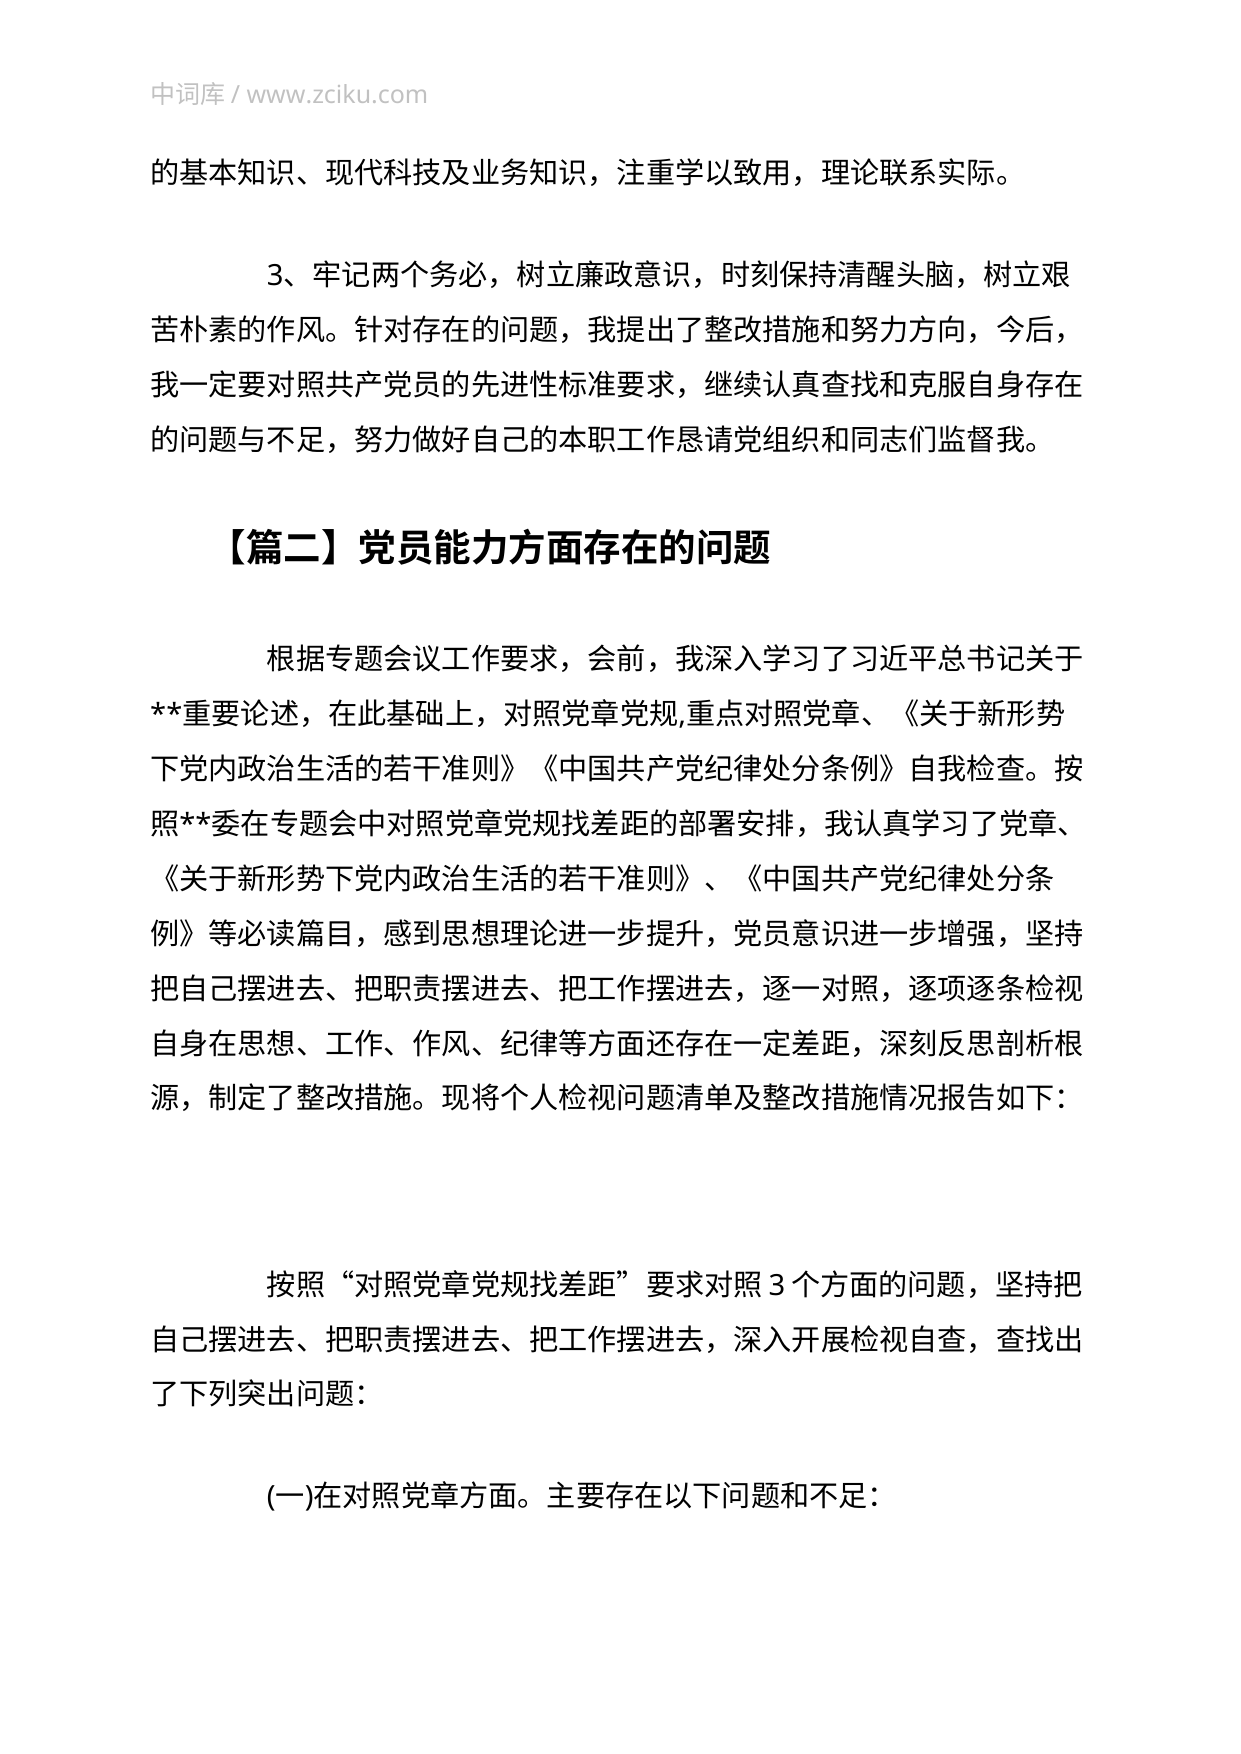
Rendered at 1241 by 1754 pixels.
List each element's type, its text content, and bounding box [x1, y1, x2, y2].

text 根据专题会议工作要求，会前，我深入学习了习近平总书记关于**重要论述，在此基础上，对照党章党规,重点对照党章、《关于新形势下党内政治生活的若干准则》《中国共产党纪律处分条例》自我检查。按照**委在专题会中对照党章党规找差距的部署安排，我认真学习了党章、《关于新形势下党内政治生活的若干准则》、《中国共产党纪律处分条例》等必读篇目，感到思想理论进一步提升，党员意识进一步增强，坚持把自己摆进去、把职责摆进去、把工作摆进去，逐一对照，逐项逐条检视自身在思想、工作、作风、纪律等方面还存在一定差距，深刻反思剖析根源，制定了整改措施。现将个人检视问题清单及整改措施情况报告如下： [150, 636, 1090, 1117]
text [150, 150, 1090, 192]
text (一)在对照党章方面。主要存在以下问题和不足： [150, 1473, 1090, 1515]
text 按照“对照党章党规找差距”要求对照3个方面的问题，坚持把自己摆进去、把职责摆进去、把工作摆进去，深入开展检视自查，查找出了下列突出问题： [150, 1261, 1090, 1413]
text 3、牢记两个务必，树立廉政意识，时刻保持清醒头脑，树立艰苦朴素的作风。针对存在的问题，我提出了整改措施和努力方向，今后，我一定要对照共产党员的先进性标准要求，继续认真查找和克服自身存在的问题与不足，努力做好自己的本职工作恳请党组织和同志们监督我。 [150, 252, 1090, 459]
text 【篇二】党员能力方面存在的问题 [150, 518, 1090, 573]
